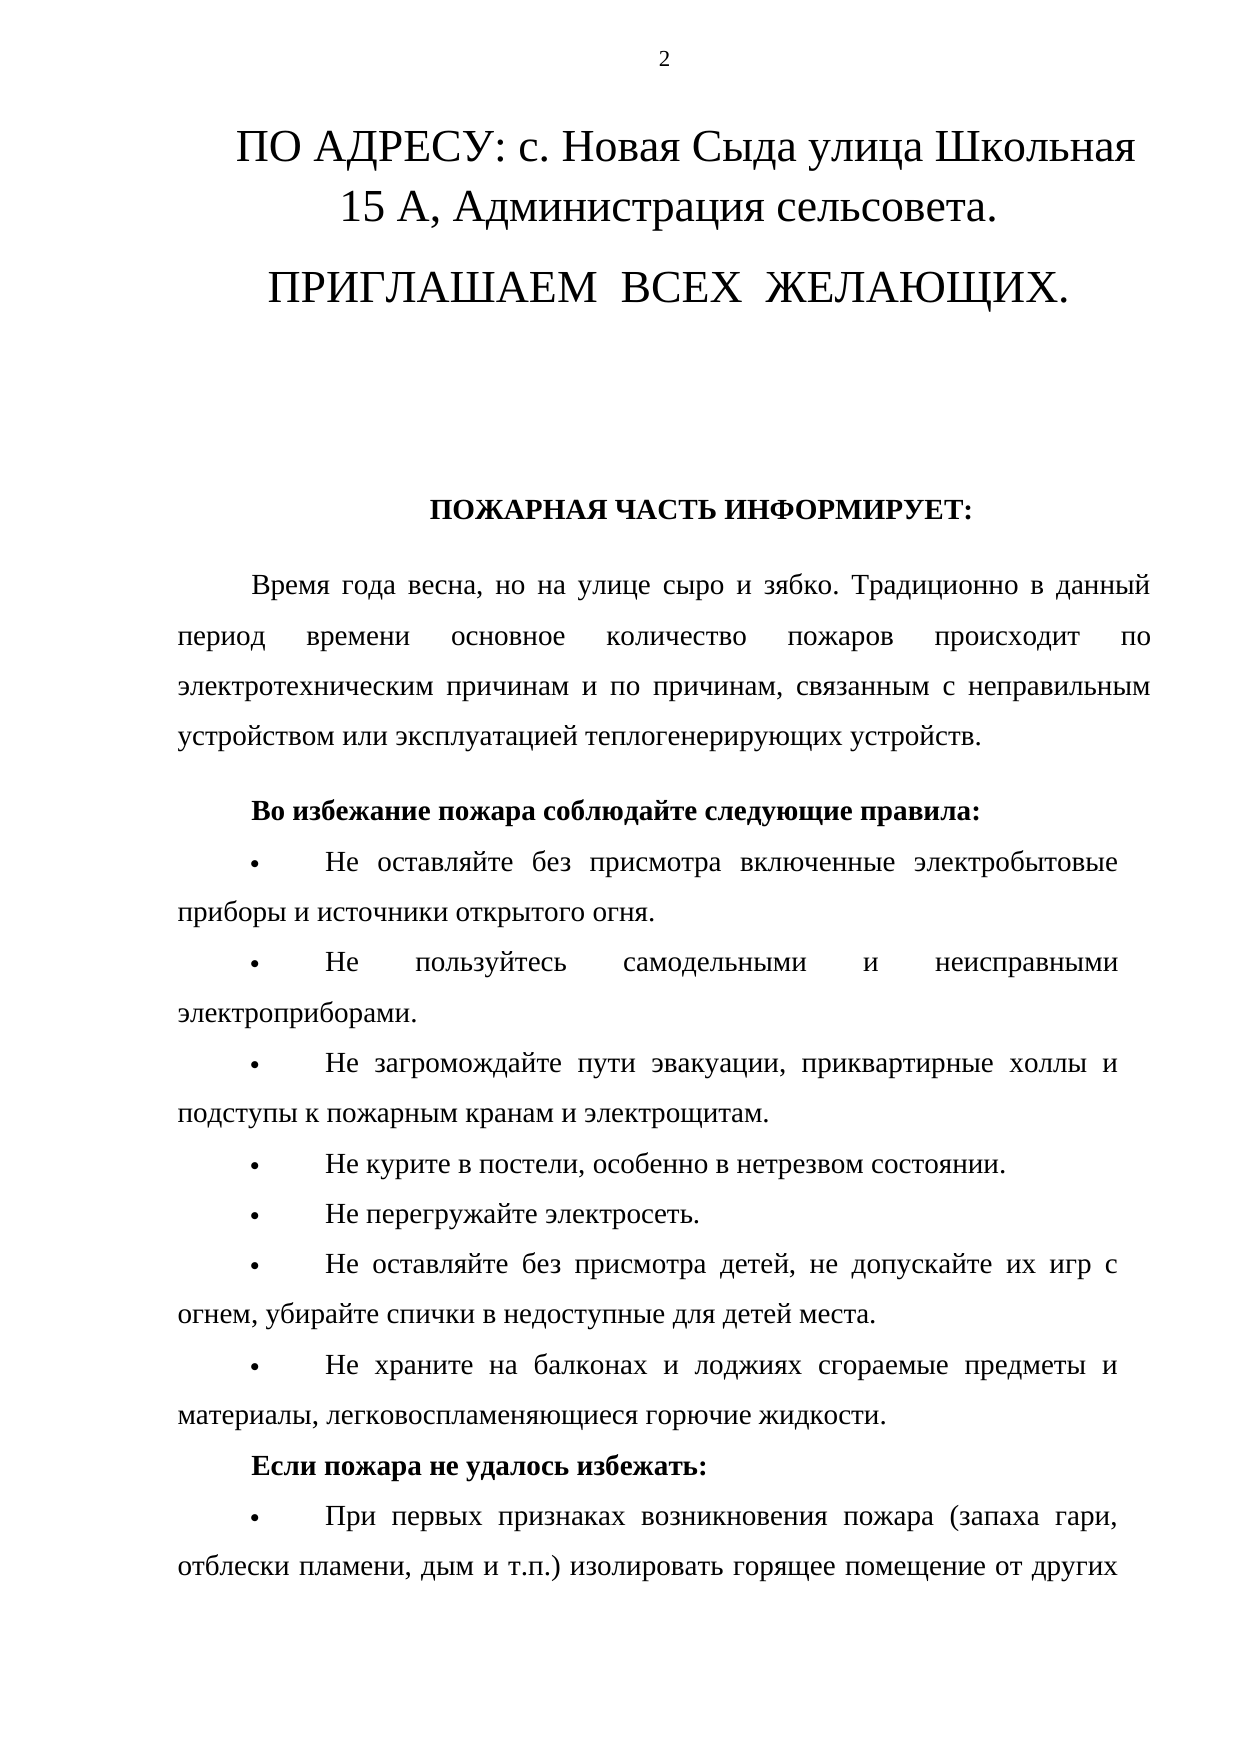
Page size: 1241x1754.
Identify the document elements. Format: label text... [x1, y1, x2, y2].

text ПО АДРЕСУ: с. Новая Сыда улица Школьная 15 А, Администрация сельсовета. [177, 118, 1160, 231]
text Во избежание пожара соблюдайте следующие правила: [177, 793, 1152, 827]
text ПРИГЛАШАЕМ ВСЕХ ЖЕЛАЮЩИХ. [177, 260, 1160, 313]
list Не загромождайте пути эвакуации, приквартирные холлы и подступы к пожарным кранам и электрощитам. [177, 1045, 1118, 1129]
list Не курите в постели, особенно в нетрезвом состоянии. [177, 1146, 1118, 1179]
list Не пользуйтесь самодельными и неисправными электроприборами. [177, 944, 1118, 1028]
list Не оставляйте без присмотра детей, не допускайте их игр с огнем, убирайте спички в недоступные для детей места. [177, 1246, 1118, 1330]
list Не перегружайте электросеть. [177, 1196, 1118, 1229]
text ПОЖАРНАЯ ЧАСТЬ ИНФОРМИРУЕТ: [177, 492, 1152, 526]
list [177, 1498, 1118, 1582]
text Время года весна, но на улице сыро и зябко. Традиционно в данный период времени основное количество пожаров происходит по электротехническим причинам и по причинам, связанным с неправильным устройством или эксплуатацией теплогенерирующих устройств. [177, 567, 1152, 752]
list Не оставляйте без присмотра включенные электробытовые приборы и источники открытого огня. [177, 844, 1118, 928]
list Не храните на балконах и лоджиях сгораемые предметы и материалы, легковоспламеняющиеся горючие жидкости. [177, 1347, 1118, 1431]
text Если пожара не удалось избежать: [177, 1448, 1152, 1481]
